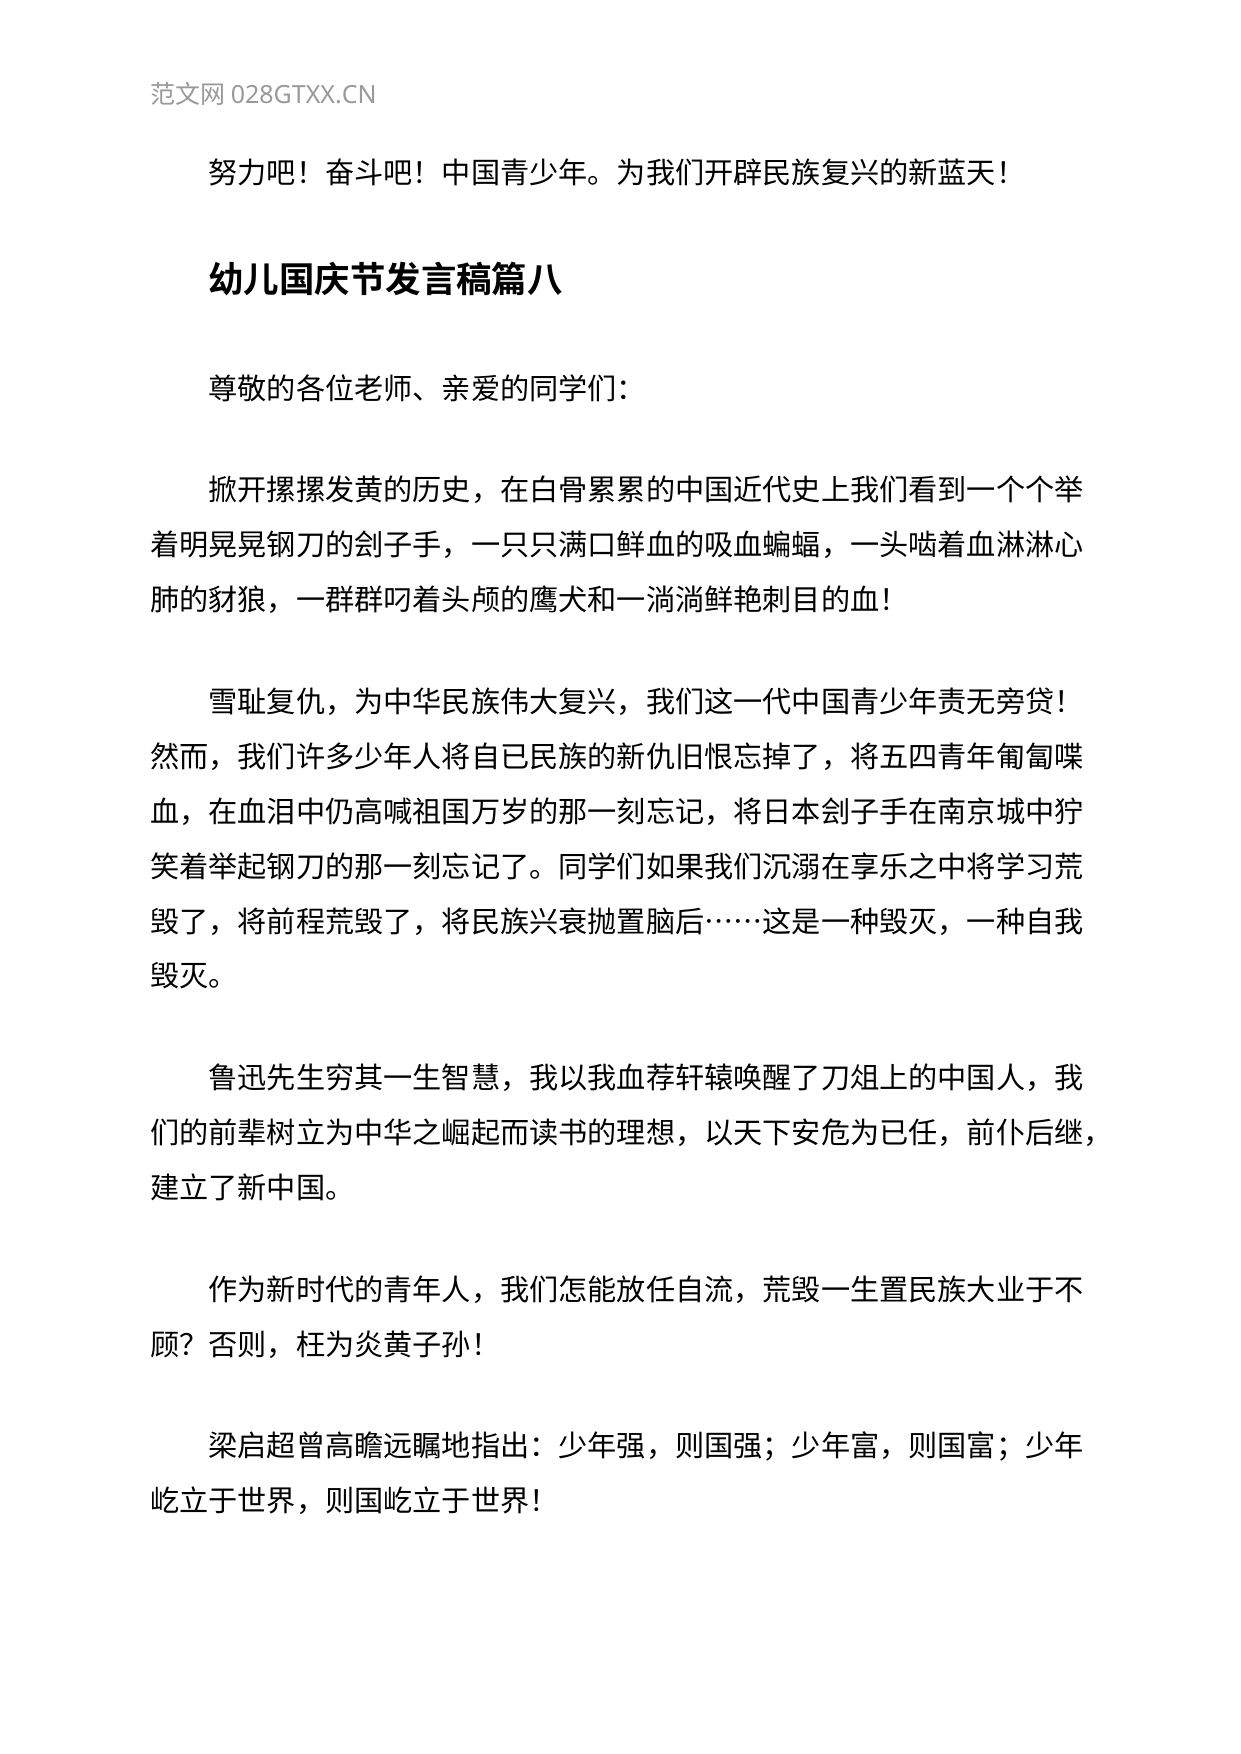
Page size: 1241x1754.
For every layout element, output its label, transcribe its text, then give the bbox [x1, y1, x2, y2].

text 雪耻复仇，为中华民族伟大复兴，我们这一代中国青少年责无旁贷！然而，我们许多少年人将自已民族的新仇旧恨忘掉了，将五四青年匍匐喋血，在血泪中仍高喊祖国万岁的那一刻忘记，将日本刽子手在南京城中狞笑着举起钢刀的那一刻忘记了。同学们如果我们沉溺在享乐之中将学习荒毁了，将前程荒毁了，将民族兴衰抛置脑后……这是一种毁灭，一种自我毁灭。 [150, 678, 1090, 995]
text 尊敬的各位老师、亲爱的同学们： [150, 365, 1090, 407]
text 梁启超曾高瞻远瞩地指出：少年强，则国强；少年富，则国富；少年屹立于世界，则国屹立于世界！ [150, 1423, 1090, 1520]
text 掀开摞摞发黄的历史，在白骨累累的中国近代史上我们看到一个个举着明晃晃钢刀的刽子手，一只只满口鲜血的吸血蝙蝠，一头啮着血淋淋心肺的豺狼，一群群叼着头颅的鹰犬和一淌淌鲜艳刺目的血！ [150, 467, 1090, 619]
text 幼儿国庆节发言稿篇八 [150, 252, 1090, 303]
text 努力吧！奋斗吧！中国青少年。为我们开辟民族复兴的新蓝天！ [150, 150, 1090, 192]
text 作为新时代的青年人，我们怎能放任自流，荒毁一生置民族大业于不顾？否则，枉为炎黄子孙！ [150, 1266, 1090, 1363]
text 鲁迅先生穷其一生智慧，我以我血荐轩辕唤醒了刀俎上的中国人，我们的前辈树立为中华之崛起而读书的理想，以天下安危为已任，前仆后继，建立了新中国。 [150, 1055, 1090, 1207]
